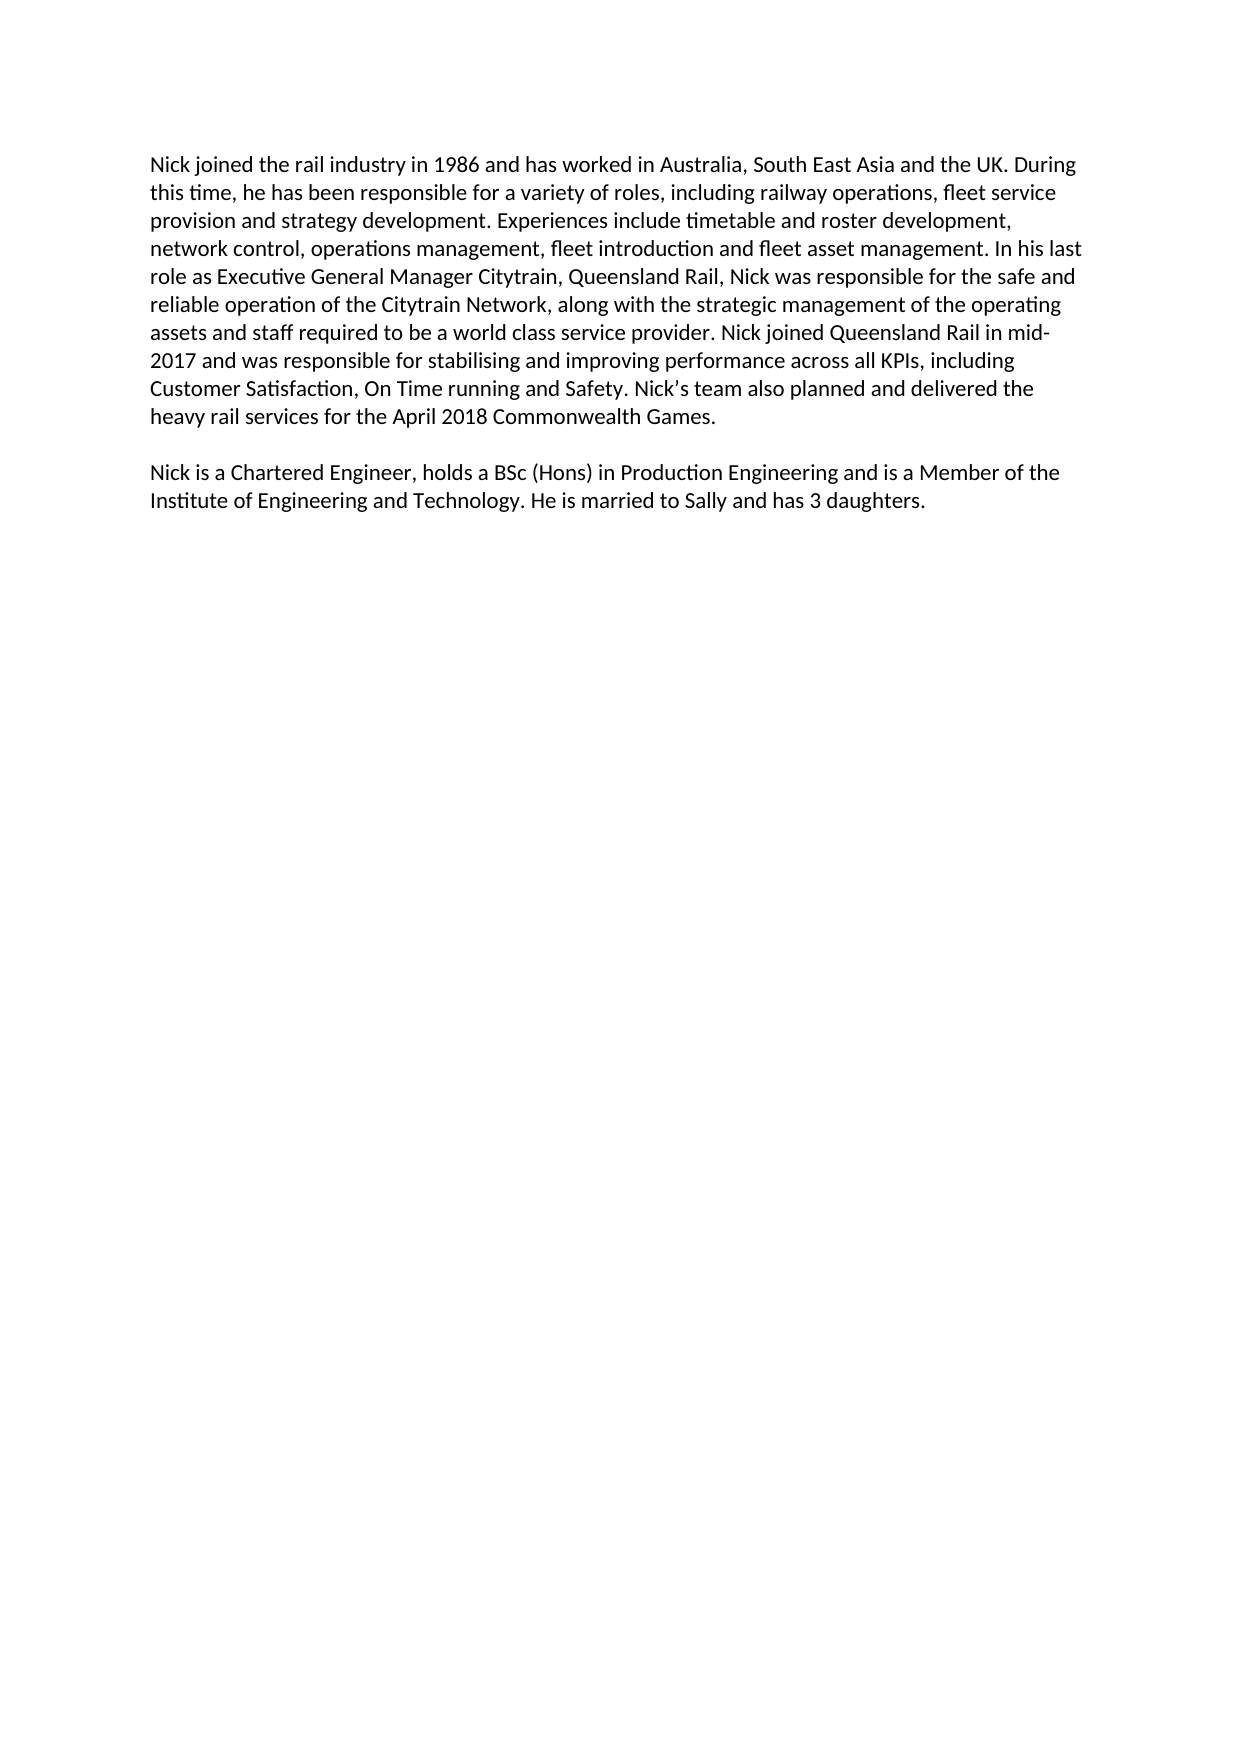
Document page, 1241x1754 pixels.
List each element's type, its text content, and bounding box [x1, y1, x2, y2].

text Nick is a Chartered Engineer, holds a BSc (Hons) in Production Engineering and is a Member of the Institute of Engineering and Technology. He is married to Sally and has 3 daughters. [150, 458, 1090, 514]
text Nick joined the rail industry in 1986 and has worked in Australia, South East Asia and the UK. During this time, he has been responsible for a variety of roles, including railway operations, fleet service provision and strategy development. Experiences include timetable and roster development, network control, operations management, fleet introduction and fleet asset management. In his last role as Executive General Manager Citytrain, Queensland Rail, Nick was responsible for the safe and reliable operation of the Citytrain Network, along with the strategic management of the operating assets and staff required to be a world class service provider. Nick joined Queensland Rail in mid-2017 and was responsible for stabilising and improving performance across all KPIs, including Customer Satisfaction, On Time running and Safety. Nick’s team also planned and delivered the heavy rail services for the April 2018 Commonwealth Games. [150, 150, 1090, 430]
